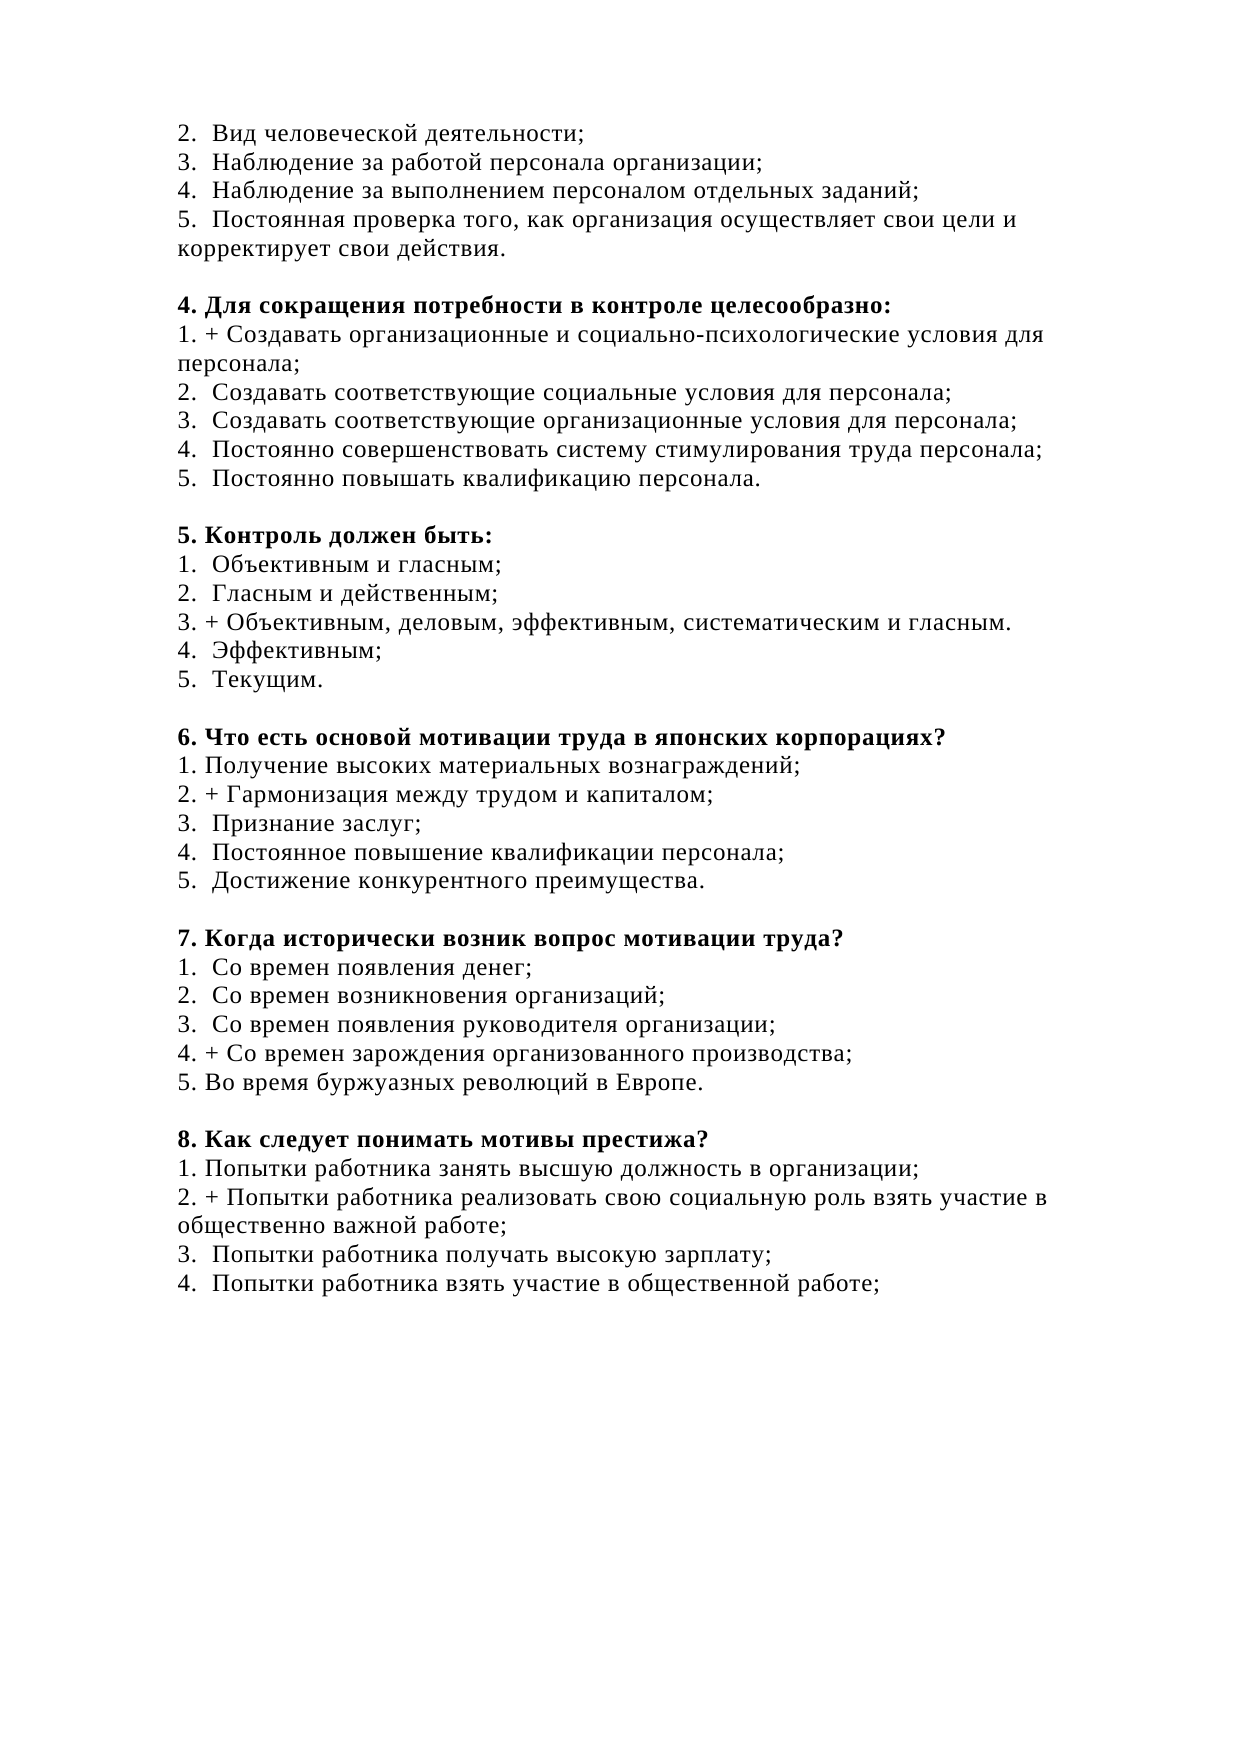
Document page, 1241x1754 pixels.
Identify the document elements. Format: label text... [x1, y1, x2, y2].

text 3. Со времен появления руководителя организации; [177, 1009, 1152, 1038]
text 2. Со времен возникновения организаций; [177, 981, 1152, 1009]
text 2. + Попытки работника реализовать свою социальную роль взять участие в общественно важной работе; [177, 1182, 1152, 1239]
text 4. Попытки работника взять участие в общественной работе; [177, 1268, 1152, 1297]
text 4. Постоянное повышение квалификации персонала; [177, 837, 1152, 866]
text 4. Наблюдение за выполнением персоналом отдельных заданий; [177, 176, 1152, 204]
text 1. Объективным и гласным; [177, 549, 1152, 578]
text 3. Наблюдение за работой персонала организации; [177, 147, 1152, 176]
text 3. Создавать соответствующие организационные условия для персонала; [177, 406, 1152, 434]
text 6. Что есть основой мотивации труда в японских корпорациях? [177, 722, 1152, 751]
text 2. Создавать соответствующие социальные условия для персонала; [177, 377, 1152, 406]
text 5. Постоянно повышать квалификацию персонала. [177, 463, 1152, 492]
text 2. Гласным и действенным; [177, 578, 1152, 607]
text 5. Текущим. [177, 664, 1152, 693]
text 3. + Объективным, деловым, эффективным, систематическим и гласным. [177, 607, 1152, 636]
text 4. Для сокращения потребности в контроле целесообразно: [177, 291, 1152, 319]
text 5. Достижение конкурентного преимущества. [177, 866, 1152, 894]
text 2. Вид человеческой деятельности; [177, 118, 1152, 147]
text 1. + Создавать организационные и социально-психологические условия для персонала; [177, 319, 1152, 377]
text 8. Как следует понимать мотивы престижа? [177, 1124, 1152, 1153]
text 4. Эффективным; [177, 636, 1152, 664]
text 2. + Гармонизация между трудом и капиталом; [177, 779, 1152, 808]
text 4. + Со времен зарождения организованного производства; [177, 1038, 1152, 1067]
text 4. Постоянно совершенствовать систему стимулирования труда персонала; [177, 434, 1152, 463]
text 5. Во время буржуазных революций в Европе. [177, 1067, 1152, 1096]
text 1. Со времен появления денег; [177, 952, 1152, 981]
text 7. Когда исторически возник вопрос мотивации труда? [177, 923, 1152, 952]
text 5. Постоянная проверка того, как организация осуществляет свои цели и корректирует свои действия. [177, 204, 1152, 262]
text 1. Получение высоких материальных вознаграждений; [177, 751, 1152, 779]
text 3. Попытки работника получать высокую зарплату; [177, 1239, 1152, 1268]
text 1. Попытки работника занять высшую должность в организации; [177, 1153, 1152, 1182]
text 5. Контроль должен быть: [177, 521, 1152, 549]
text 3. Признание заслуг; [177, 808, 1152, 837]
